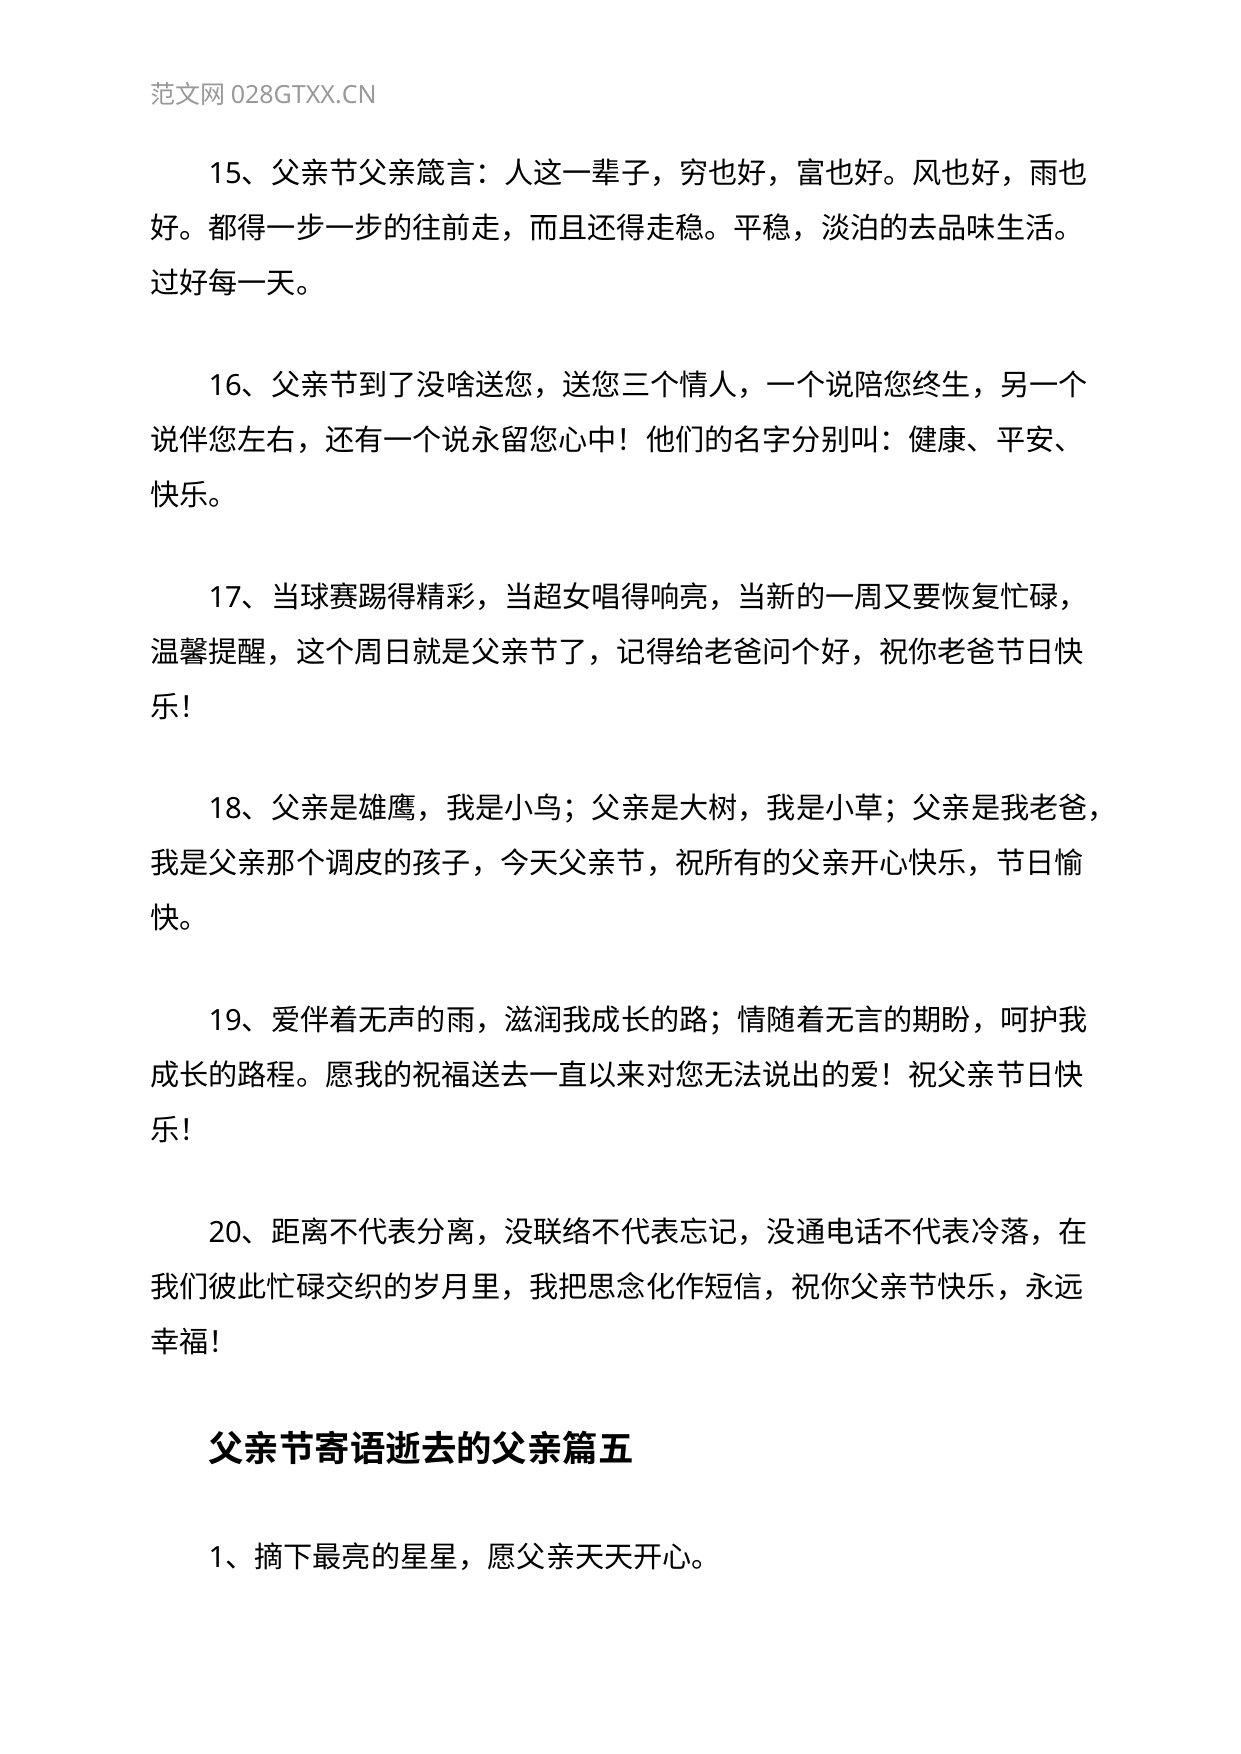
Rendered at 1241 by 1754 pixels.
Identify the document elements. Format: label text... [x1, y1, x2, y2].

text 17、当球赛踢得精彩，当超女唱得响亮，当新的一周又要恢复忙碌，温馨提醒，这个周日就是父亲节了，记得给老爸问个好，祝你老爸节日快乐！ [150, 573, 1090, 726]
text 父亲节寄语逝去的父亲篇五 [150, 1420, 1090, 1471]
text 18、父亲是雄鹰，我是小鸟；父亲是大树，我是小草；父亲是我老爸，我是父亲那个调皮的孩子，今天父亲节，祝所有的父亲开心快乐，节日愉快。 [150, 785, 1090, 937]
text 16、父亲节到了没啥送您，送您三个情人，一个说陪您终生，另一个说伴您左右，还有一个说永留您心中！他们的名字分别叫：健康、平安、快乐。 [150, 362, 1090, 514]
text 20、距离不代表分离，没联络不代表忘记，没通电话不代表冷落，在我们彼此忙碌交织的岁月里，我把思念化作短信，祝你父亲节快乐，永远幸福！ [150, 1208, 1090, 1361]
text 19、爱伴着无声的雨，滋润我成长的路；情随着无言的期盼，呵护我成长的路程。愿我的祝福送去一直以来对您无法说出的爱！祝父亲节日快乐！ [150, 997, 1090, 1149]
text 1、摘下最亮的星星，愿父亲天天开心。 [150, 1533, 1090, 1576]
text 15、父亲节父亲箴言：人这一辈子，穷也好，富也好。风也好，雨也好。都得一步一步的往前走，而且还得走稳。平稳，淡泊的去品味生活。过好每一天。 [150, 150, 1090, 302]
